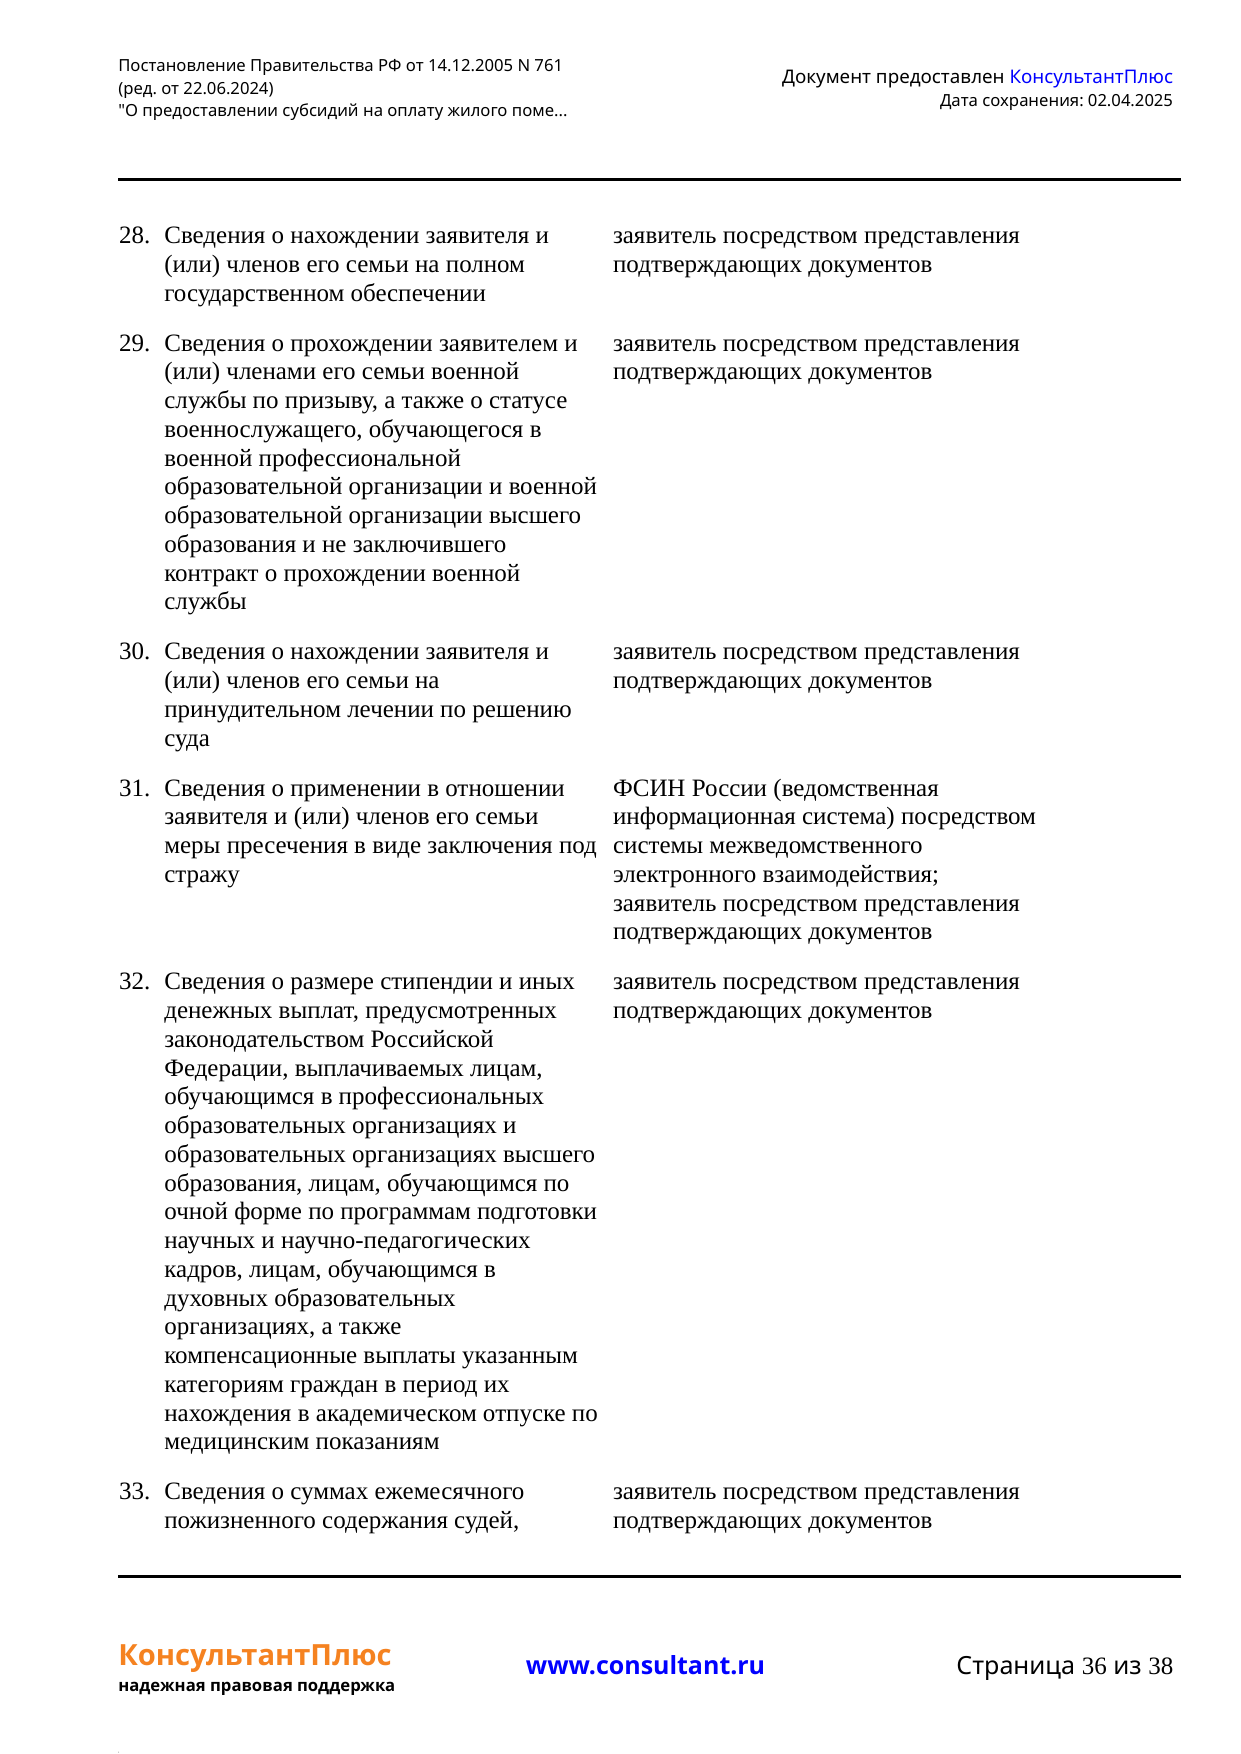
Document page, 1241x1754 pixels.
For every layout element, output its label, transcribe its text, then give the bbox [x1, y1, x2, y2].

table_cell Сведения о нахождении заявителя и (или) членов его семьи на полном государственном обеспечении [158, 210, 606, 317]
table_cell 30. [112, 626, 158, 762]
table_cell 31. [112, 762, 158, 956]
table_cell заявитель посредством представления подтверждающих документов [606, 626, 1055, 762]
table_cell Сведения о прохождении заявителем и (или) членами его семьи военной службы по призыву, а также о статусе военнослужащего, обучающегося в военной профессиональной образовательной организации и военной образовательной организации высшего образования и не заключившего контракт о прохождении военной службы [158, 317, 606, 626]
table_cell заявитель посредством представления подтверждающих документов [606, 210, 1055, 317]
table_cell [606, 956, 1055, 1466]
table_cell ФСИН России (ведомственная информационная система) посредством системы межведомственного электронного взаимодействия; заявитель посредством представления подтверждающих документов [606, 762, 1055, 956]
table_cell Сведения о нахождении заявителя и (или) членов его семьи на принудительном лечении по решению суда [158, 626, 606, 762]
table_cell Сведения о размере стипендии и иных денежных выплат, предусмотренных законодательством Российской Федерации, выплачиваемых лицам, обучающимся в профессиональных образовательных организациях и образовательных организациях высшего образования, лицам, обучающимся по очной форме по программам подготовки научных и научно-педагогических кадров, лицам, обучающимся в духовных образовательных организациях, а также компенсационные выплаты указанным категориям граждан в период их нахождения в академическом отпуске по медицинским показаниям [158, 956, 606, 1466]
table_cell Сведения о применении в отношении заявителя и (или) членов его семьи меры пресечения в виде заключения под стражу [158, 762, 606, 956]
table_cell 28. [112, 210, 158, 317]
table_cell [158, 1466, 606, 1544]
table_cell заявитель посредством представления подтверждающих документов [606, 317, 1055, 626]
table_cell 32. [112, 956, 158, 1466]
table_cell 33. [112, 1466, 158, 1544]
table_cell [606, 1466, 1055, 1544]
table_cell 29. [112, 317, 158, 626]
